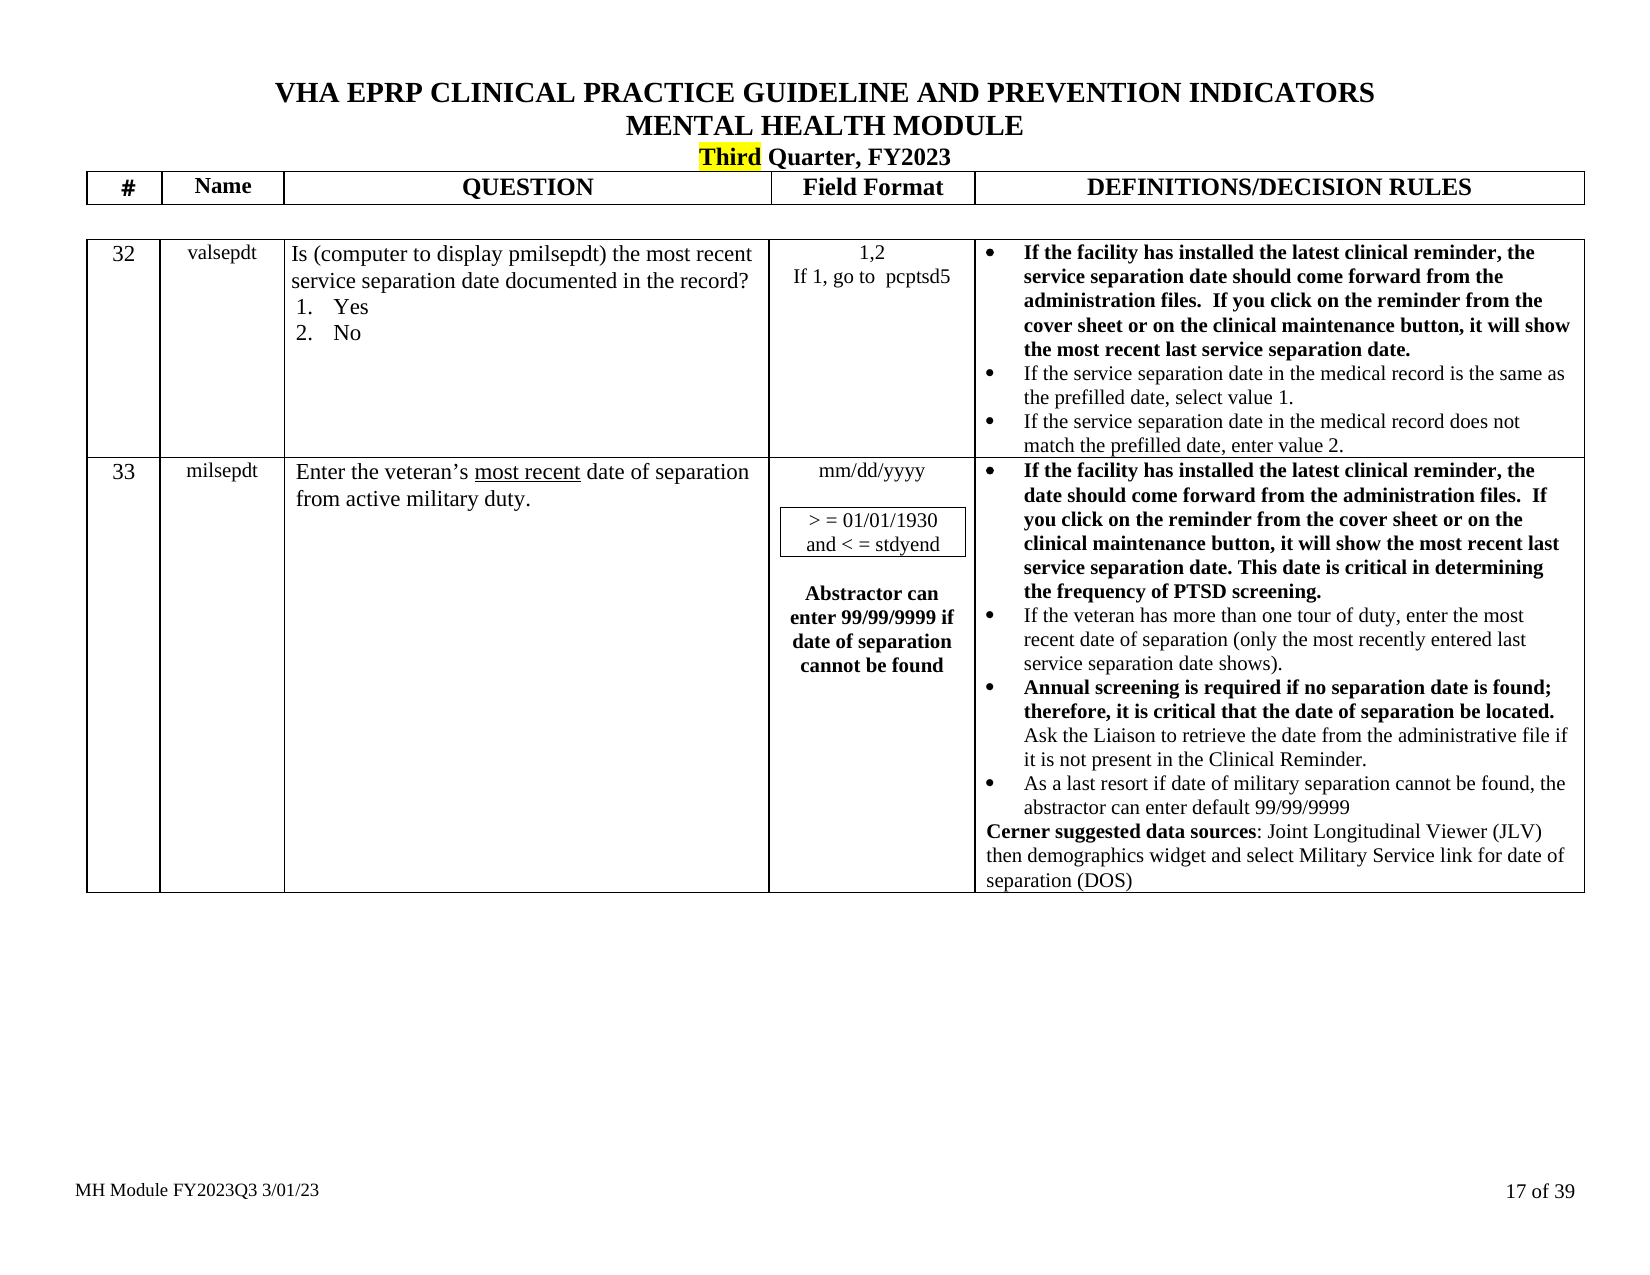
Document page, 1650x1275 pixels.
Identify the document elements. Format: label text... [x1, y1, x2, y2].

table_cell Is (computer to display pmilsepdt) the most recent service separation date documented in the record? Yes No [285, 240, 768, 457]
table_cell 1,2 If 1, go to pcptsd5 [770, 240, 974, 457]
table_cell milsepdt [161, 458, 284, 892]
table_cell If the facility has installed the latest clinical reminder, the service separation date should come forward from the administration files. If you click on the reminder from the cover sheet or on the clinical maintenance button, it will show the most recent last service separation date. If the service separation date in the medical record is the same as the prefilled date, select value 1. If the service separation date in the medical record does not match the prefilled date, enter value 2. [976, 240, 1584, 457]
table_cell If the facility has installed the latest clinical reminder, the date should come forward from the administration files. If you click on the reminder from the cover sheet or on the clinical maintenance button, it will show the most recent last service separation date. This date is critical in determining the frequency of PTSD screening. If the veteran has more than one tour of duty, enter the most recent date of separation (only the most recently entered last service separation date shows). Annual screening is required if no separation date is found; therefore, it is critical that the date of separation be located. Ask the Liaison to retrieve the date from the administrative file if it is not present in the Clinical Reminder. As a last resort if date of military separation cannot be found, the abstractor can enter default 99/99/9999 Cerner suggested data sources: Joint Longitudinal Viewer (JLV) then demographics widget and select Military Service link for date of separation (DOS) [976, 458, 1584, 892]
table_cell Enter the veteran’s most recent date of separation from active military duty. [285, 458, 768, 892]
table_cell mm/dd/yyyy Abstractor can enter 99/99/9999 if date of separation cannot be found [770, 458, 974, 892]
table_cell 33 [88, 458, 159, 892]
table_cell 32 [88, 240, 159, 457]
table_cell valsepdt [161, 240, 284, 457]
